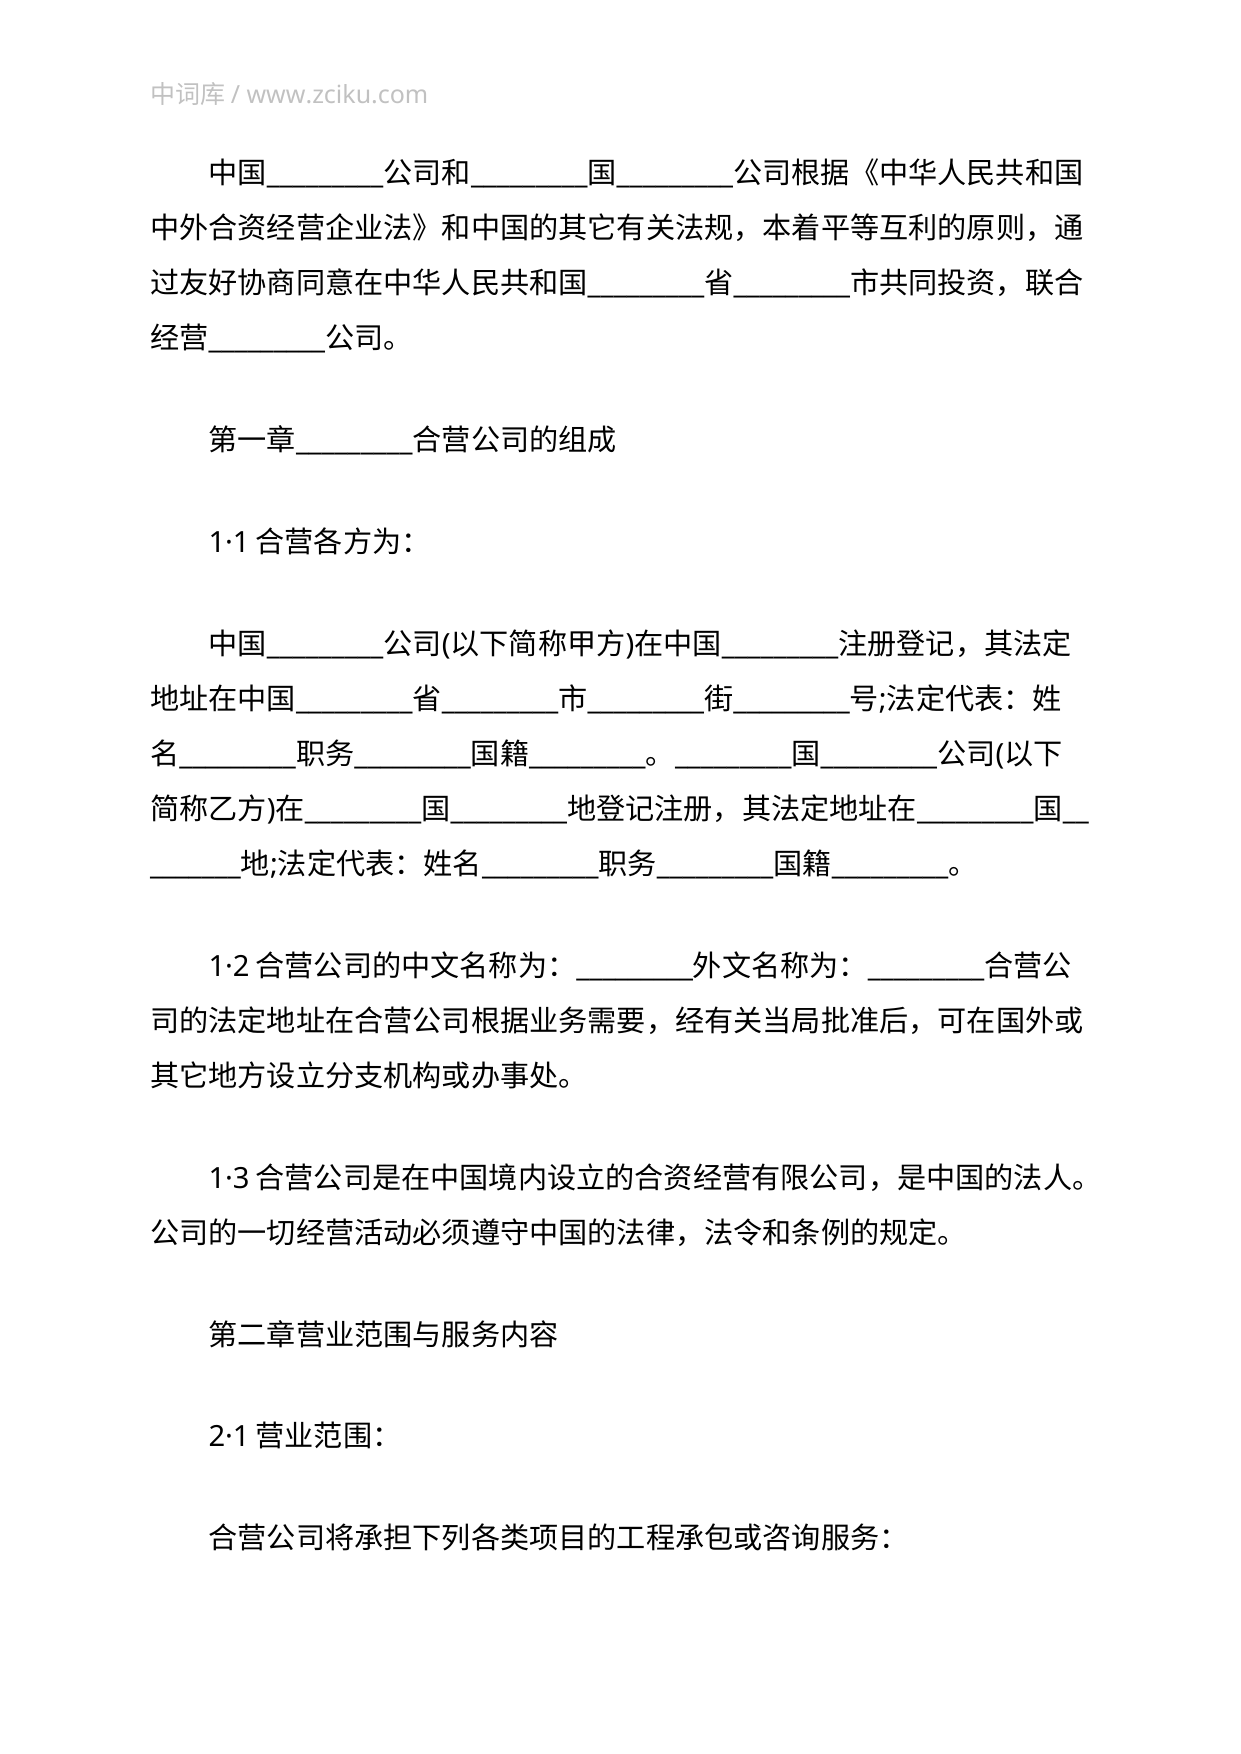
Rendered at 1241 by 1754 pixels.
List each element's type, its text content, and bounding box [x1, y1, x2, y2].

text 1·3合营公司是在中国境内设立的合资经营有限公司，是中国的法人。公司的一切经营活动必须遵守中国的法律，法令和条例的规定。 [150, 1154, 1090, 1252]
text 第二章营业范围与服务内容 [150, 1311, 1090, 1353]
text 合营公司将承担下列各类项目的工程承包或咨询服务： [150, 1515, 1090, 1557]
text 第一章_________合营公司的组成 [150, 417, 1090, 459]
text 中国_________公司(以下简称甲方)在中国_________注册登记，其法定地址在中国_________省_________市_________街_________号;法定代表：姓名_________职务_________国籍_________。_________国_________公司(以下简称乙方)在_________国_________地登记注册，其法定地址在_________国_________地;法定代表：姓名_________职务_________国籍_________。 [150, 621, 1090, 883]
text 1·2合营公司的中文名称为：_________外文名称为：_________合营公司的法定地址在合营公司根据业务需要，经有关当局批准后，可在国外或其它地方设立分支机构或办事处。 [150, 943, 1090, 1095]
text 2·1营业范围： [150, 1413, 1090, 1455]
text 1·1合营各方为： [150, 519, 1090, 561]
text 中国_________公司和_________国_________公司根据《中华人民共和国中外合资经营企业法》和中国的其它有关法规，本着平等互利的原则，通过友好协商同意在中华人民共和国_________省_________市共同投资，联合经营_________公司。 [150, 150, 1090, 357]
